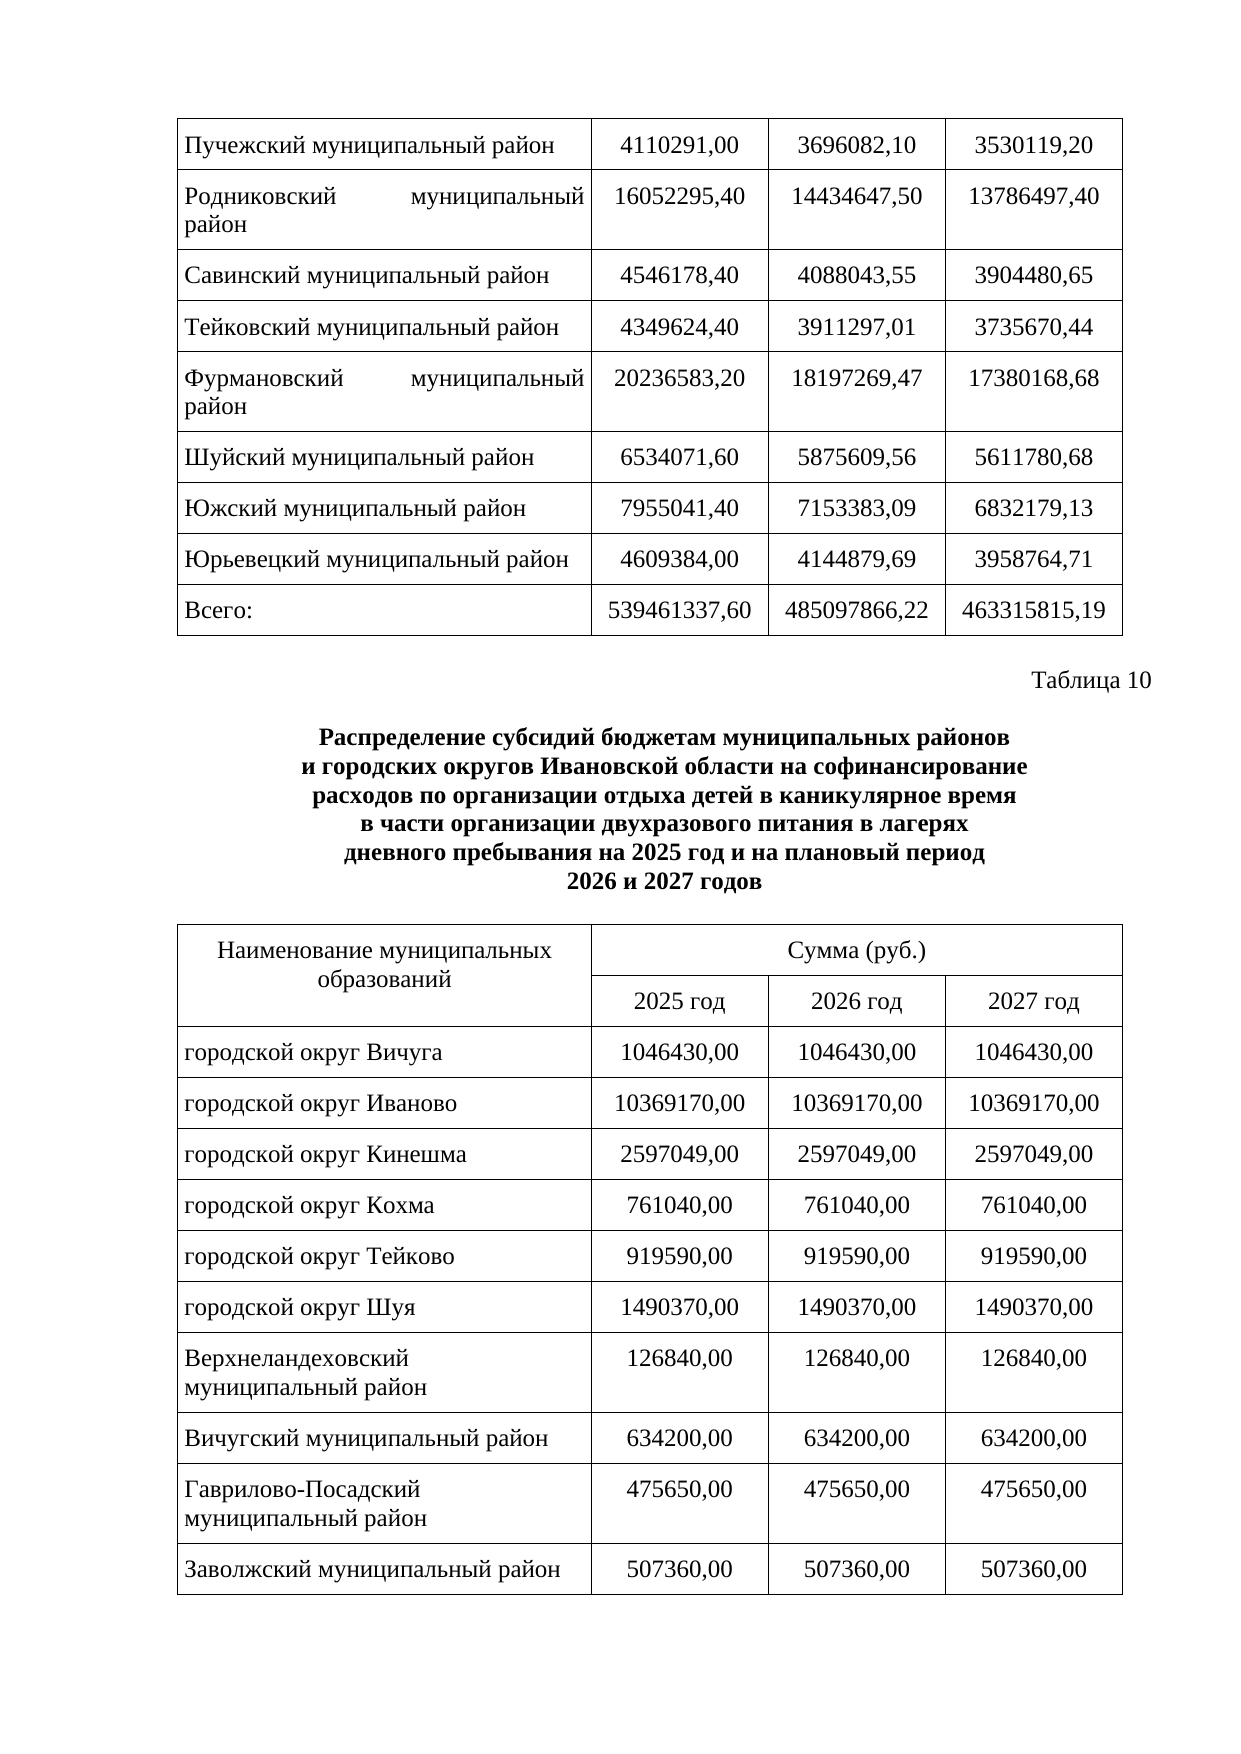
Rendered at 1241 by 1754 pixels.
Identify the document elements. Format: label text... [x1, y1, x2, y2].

title в части организации двухразового питания в лагерях [177, 808, 1152, 837]
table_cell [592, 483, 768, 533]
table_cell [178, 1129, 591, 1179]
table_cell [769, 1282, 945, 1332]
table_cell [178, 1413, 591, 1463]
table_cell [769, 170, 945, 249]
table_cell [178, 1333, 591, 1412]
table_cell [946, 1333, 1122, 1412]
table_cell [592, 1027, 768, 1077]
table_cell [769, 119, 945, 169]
title расходов по организации отдыха детей в каникулярное время [177, 780, 1152, 808]
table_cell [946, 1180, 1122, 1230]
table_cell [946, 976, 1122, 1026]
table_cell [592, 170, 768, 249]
title Распределение субсидий бюджетам муниципальных районов [177, 722, 1152, 751]
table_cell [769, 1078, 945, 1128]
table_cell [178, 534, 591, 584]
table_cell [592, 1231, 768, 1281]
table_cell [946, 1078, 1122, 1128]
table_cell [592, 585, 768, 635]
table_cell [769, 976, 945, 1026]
title дневного пребывания на 2025 год и на плановый период [177, 837, 1152, 866]
text Таблица 10 [177, 665, 1152, 693]
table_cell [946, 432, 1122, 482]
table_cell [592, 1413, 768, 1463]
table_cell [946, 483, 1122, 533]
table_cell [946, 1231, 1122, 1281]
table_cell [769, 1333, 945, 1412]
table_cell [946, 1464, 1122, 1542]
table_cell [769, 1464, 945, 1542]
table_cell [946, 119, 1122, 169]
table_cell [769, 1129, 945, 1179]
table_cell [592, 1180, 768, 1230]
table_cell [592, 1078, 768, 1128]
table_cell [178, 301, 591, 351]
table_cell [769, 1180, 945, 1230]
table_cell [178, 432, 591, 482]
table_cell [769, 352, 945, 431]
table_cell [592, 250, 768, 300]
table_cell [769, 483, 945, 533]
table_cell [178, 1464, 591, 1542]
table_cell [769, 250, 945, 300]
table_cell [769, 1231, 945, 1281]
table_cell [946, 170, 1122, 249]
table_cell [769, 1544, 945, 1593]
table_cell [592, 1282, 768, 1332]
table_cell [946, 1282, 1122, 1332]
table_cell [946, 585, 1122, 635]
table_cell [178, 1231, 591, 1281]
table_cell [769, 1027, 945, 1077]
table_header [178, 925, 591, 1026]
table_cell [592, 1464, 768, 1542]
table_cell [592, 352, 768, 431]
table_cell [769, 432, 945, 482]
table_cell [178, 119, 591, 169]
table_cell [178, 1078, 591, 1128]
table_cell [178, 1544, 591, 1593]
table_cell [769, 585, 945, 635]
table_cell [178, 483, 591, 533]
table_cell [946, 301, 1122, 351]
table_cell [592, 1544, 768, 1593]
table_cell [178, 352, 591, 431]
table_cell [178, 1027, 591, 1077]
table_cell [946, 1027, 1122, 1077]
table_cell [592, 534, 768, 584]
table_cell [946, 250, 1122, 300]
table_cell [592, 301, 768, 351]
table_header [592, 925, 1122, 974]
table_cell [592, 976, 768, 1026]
title 2026 и 2027 годов [177, 866, 1152, 895]
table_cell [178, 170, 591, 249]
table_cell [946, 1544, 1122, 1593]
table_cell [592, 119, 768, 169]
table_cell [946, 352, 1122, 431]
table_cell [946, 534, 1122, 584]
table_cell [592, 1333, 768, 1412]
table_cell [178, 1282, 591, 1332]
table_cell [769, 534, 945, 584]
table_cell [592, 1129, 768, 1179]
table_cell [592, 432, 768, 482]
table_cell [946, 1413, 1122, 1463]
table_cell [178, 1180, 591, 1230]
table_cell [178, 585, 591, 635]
title и городских округов Ивановской области на софинансирование [177, 751, 1152, 780]
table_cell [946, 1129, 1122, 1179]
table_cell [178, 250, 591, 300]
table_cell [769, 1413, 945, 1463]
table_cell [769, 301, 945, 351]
